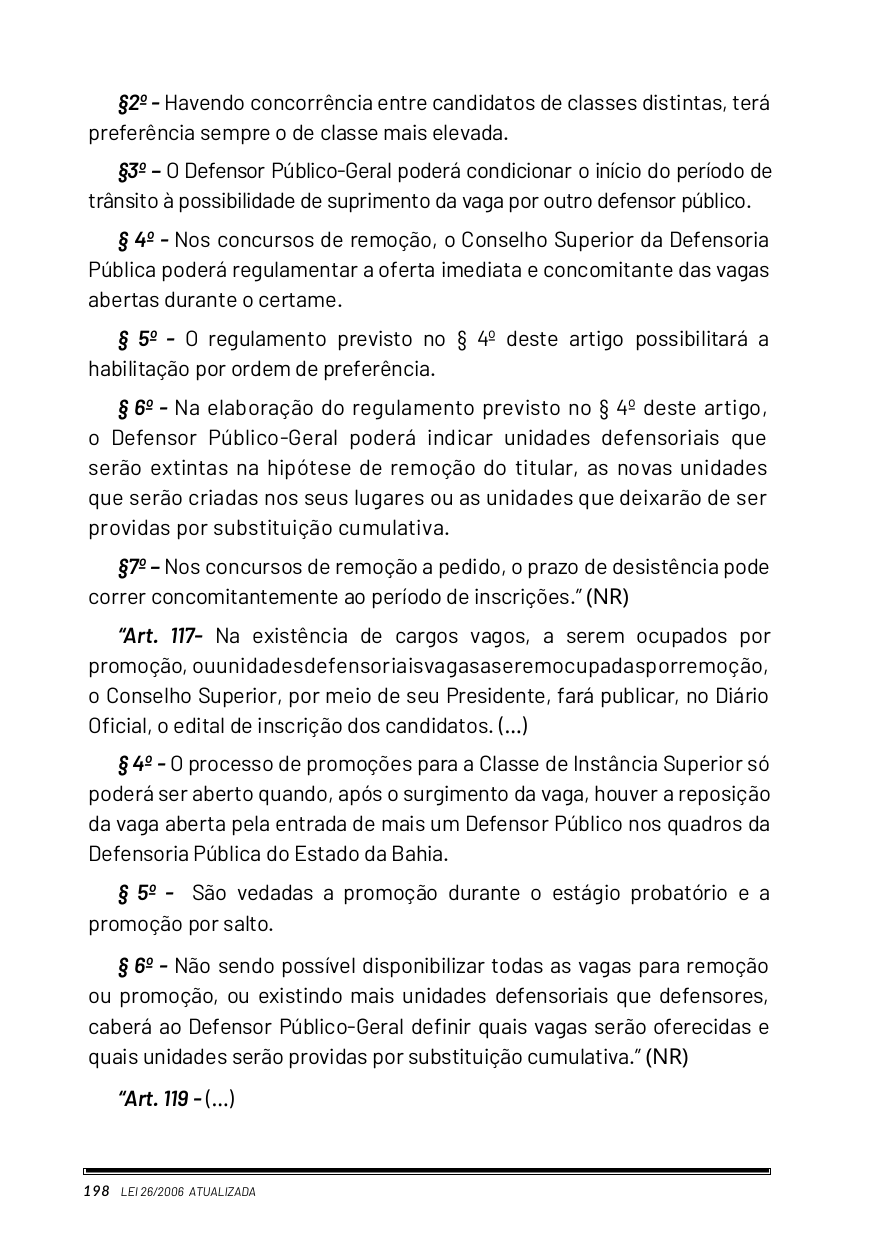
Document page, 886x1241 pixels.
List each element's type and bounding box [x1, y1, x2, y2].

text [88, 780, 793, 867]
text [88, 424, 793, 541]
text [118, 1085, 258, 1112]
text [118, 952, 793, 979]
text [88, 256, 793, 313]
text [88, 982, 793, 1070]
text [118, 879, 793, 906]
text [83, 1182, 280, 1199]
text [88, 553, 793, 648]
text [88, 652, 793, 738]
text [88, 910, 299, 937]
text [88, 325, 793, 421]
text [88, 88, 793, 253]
picture [84, 1169, 770, 1174]
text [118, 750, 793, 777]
